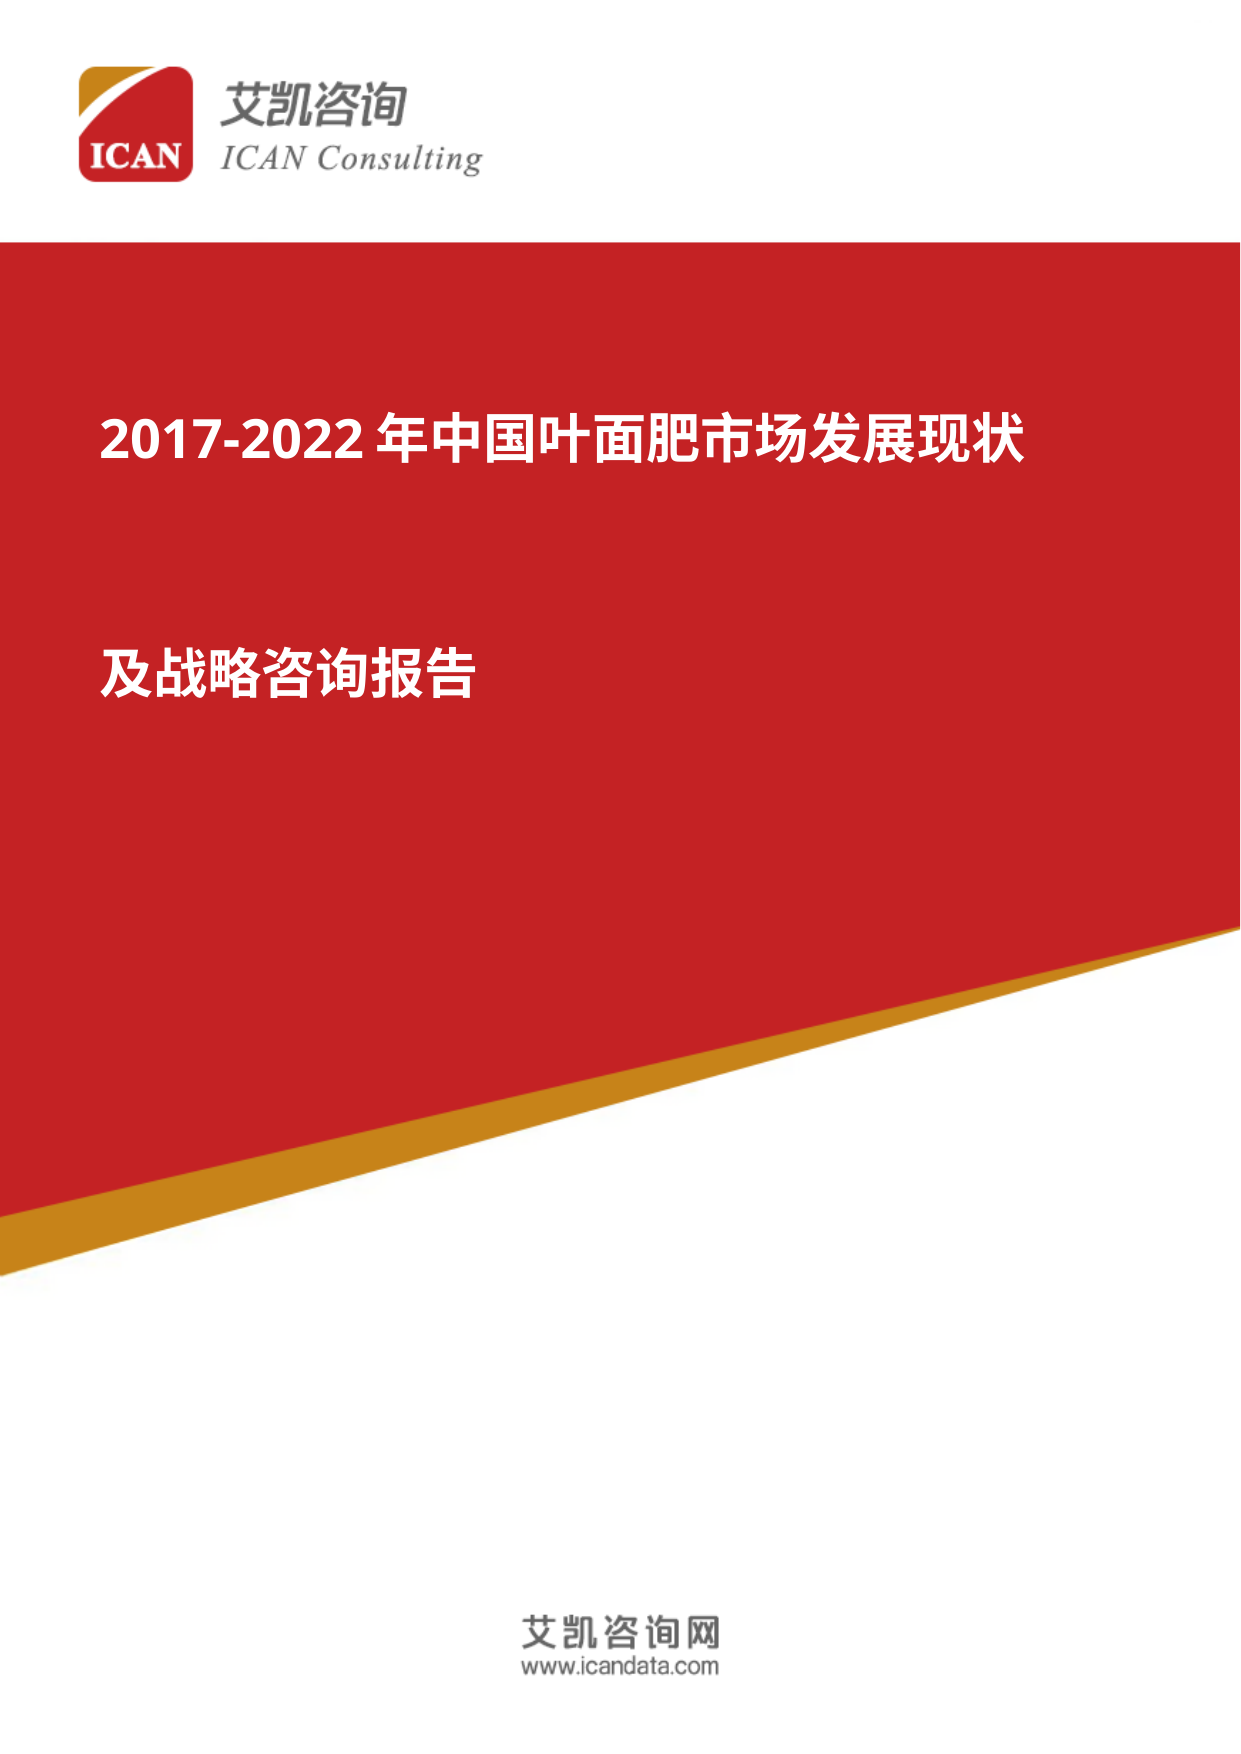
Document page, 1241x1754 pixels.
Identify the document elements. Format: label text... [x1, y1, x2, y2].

subtitle 2017-2022年中国叶面肥市场发展现状及战略咨询报告 [99, 386, 1053, 718]
picture [0, 5, 1241, 1754]
